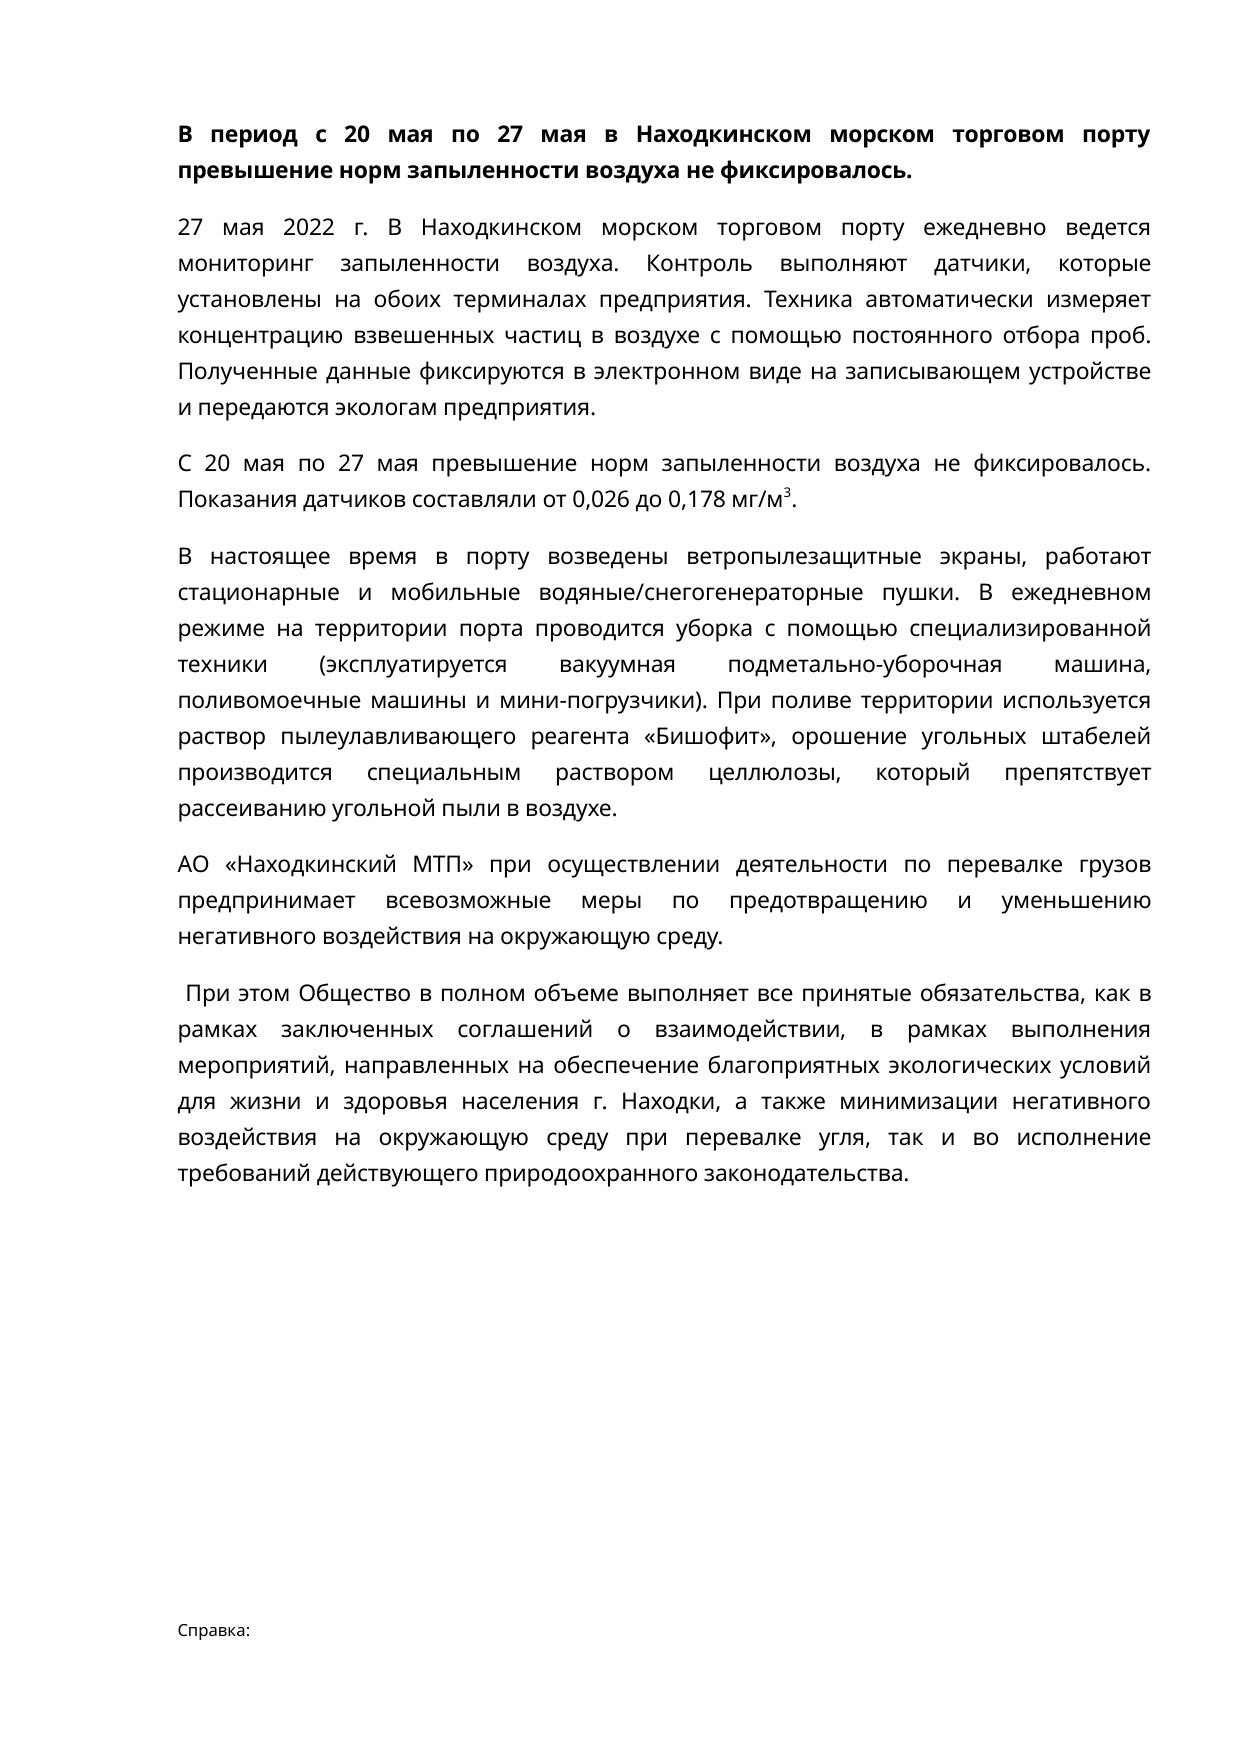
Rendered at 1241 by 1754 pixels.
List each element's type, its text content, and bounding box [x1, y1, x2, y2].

text При этом Общество в полном объеме выполняет все принятые обязательства, как в рамках заключенных соглашений о взаимодействии, в рамках выполнения мероприятий, направленных на обеспечение благоприятных экологических условий для жизни и здоровья населения г. Находки, а также минимизации негативного воздействия на окружающую среду при перевалке угля, так и во исполнение требований действующего природоохранного законодательства. [177, 977, 1152, 1188]
text АО «Находкинский МТП» при осуществлении деятельности по перевалке грузов предпринимает всевозможные меры по предотвращению и уменьшению негативного воздействия на окружающую среду. [177, 848, 1152, 951]
text В период с 20 мая по 27 мая в Находкинском морском торговом порту превышение норм запыленности воздуха не фиксировалось. [177, 118, 1152, 185]
text 27 мая 2022 г. В Находкинском морском торговом порту ежедневно ведется мониторинг запыленности воздуха. Контроль выполняют датчики, которые установлены на обоих терминалах предприятия. Техника автоматически измеряет концентрацию взвешенных частиц в воздухе с помощью постоянного отбора проб. Полученные данные фиксируются в электронном виде на записывающем устройстве и передаются экологам предприятия. [177, 211, 1152, 422]
text Справка: [177, 1618, 1152, 1641]
text С 20 мая по 27 мая превышение норм запыленности воздуха не фиксировалось. Показания датчиков составляли от 0,026 до 0,178 мг/м3. [177, 447, 1152, 514]
text В настоящее время в порту возведены ветропылезащитные экраны, работают стационарные и мобильные водяные/снегогенераторные пушки. В ежедневном режиме на территории порта проводится уборка с помощью специализированной техники (эксплуатируется вакуумная подметально-уборочная машина, поливомоечные машины и мини-погрузчики). При поливе территории используется раствор пылеулавливающего реагента «Бишофит», орошение угольных штабелей производится специальным раствором целлюлозы, который препятствует рассеиванию угольной пыли в воздухе. [177, 540, 1152, 823]
